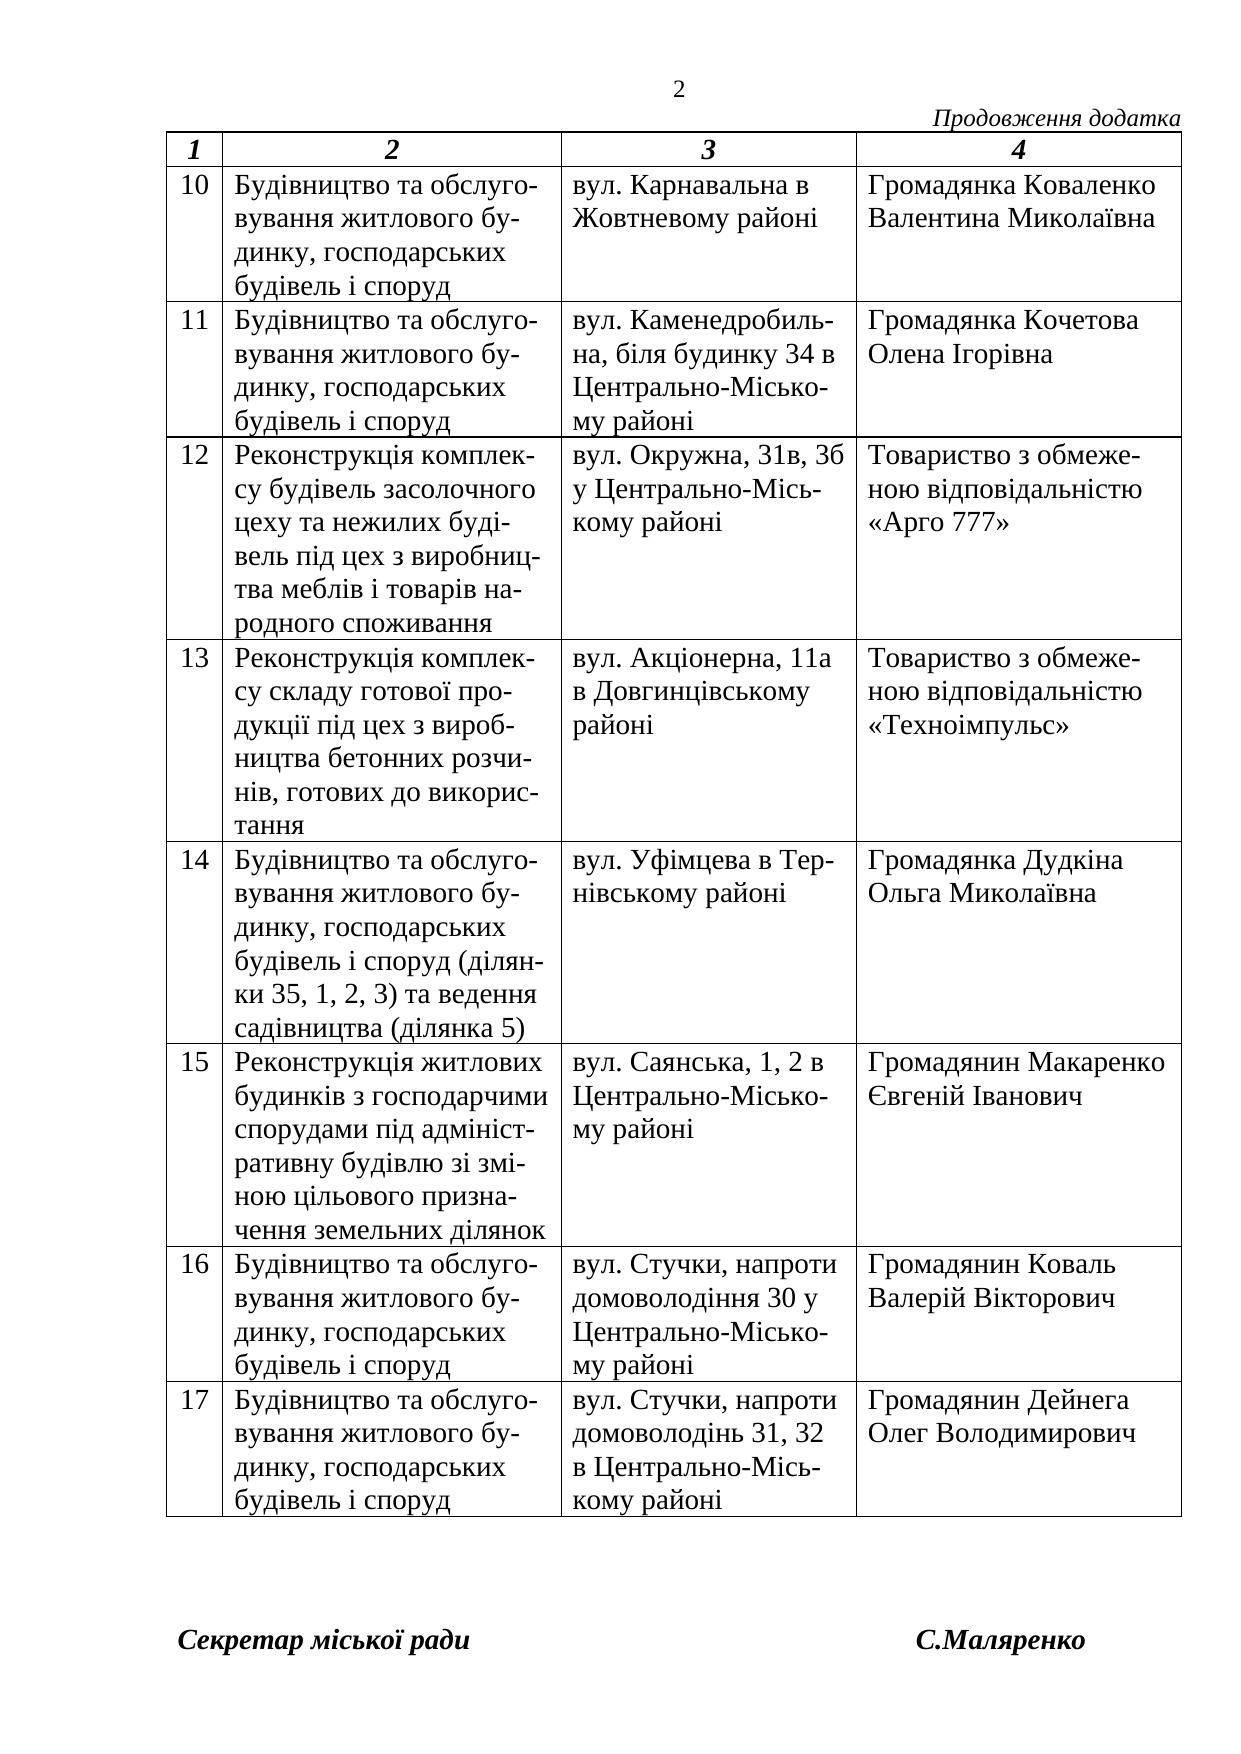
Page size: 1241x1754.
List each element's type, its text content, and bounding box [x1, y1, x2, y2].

table_cell 16 [167, 1247, 222, 1381]
table_cell Будівництво та обслуго-вування житлового бу-динку, господарських будівель і споруд [223, 1382, 561, 1516]
table_cell 4 [857, 133, 1181, 166]
table_cell 13 [167, 640, 222, 841]
table_cell Будівництво та обслуго-вування житлового бу-динку, господарських будівель і споруд [223, 167, 561, 301]
table_cell вул. Стучки, напроти домоволодінь 31, 32 в Центрально-Місь-кому районі [562, 1382, 856, 1516]
table_cell вул. Карнавальна в Жовтневому районі [562, 167, 856, 301]
table_cell Громадянин Коваль Валерій Вікторович [857, 1247, 1181, 1381]
table_cell 3 [562, 133, 856, 166]
table_cell Громадянка Коваленко Валентина Миколаївна [857, 167, 1181, 301]
table_cell вул. Уфімцева в Тер-нівському районі [562, 842, 856, 1043]
table_cell 2 [223, 133, 561, 166]
table_cell Реконструкція комплек-су складу готової про-дукції під цех з вироб-ництва бетонних розчи-нів, готових до викорис-тання [223, 640, 561, 841]
table_cell Реконструкція житлових будинків з господарчими спорудами під адмініст-ративну будівлю зі змі-ною цільового призна-чення земельних ділянок [223, 1044, 561, 1246]
table_cell Громадянин Дейнега Олег Володимирович [857, 1382, 1181, 1516]
table_cell Товариство з обмеже-ною відповідальністю «Арго 777» [857, 438, 1181, 639]
table_cell Громадянка Кочетова Олена Ігорівна [857, 302, 1181, 436]
table_cell 1 [167, 133, 222, 166]
table_cell 17 [167, 1382, 222, 1516]
table_cell 15 [167, 1044, 222, 1246]
table_cell вул. Саянська, 1, 2 в Центрально-Місько-му районі [562, 1044, 856, 1246]
table_cell 12 [167, 438, 222, 639]
table_cell Громадянин Макаренко Євгеній Іванович [857, 1044, 1181, 1246]
table_cell вул. Каменедробиль-на, біля будинку 34 в Центрально-Місько-му районі [562, 302, 856, 436]
table_cell 10 [167, 167, 222, 301]
table_cell Будівництво та обслуго-вування житлового бу-динку, господарських будівель і споруд (ділян-ки 35, 1, 2, 3) та ведення садівництва (ділянка 5) [223, 842, 561, 1043]
table_cell Реконструкція комплек-су будівель засолочного цеху та нежилих буді-вель під цех з виробниц-тва меблів і товарів на-родного споживання [223, 438, 561, 639]
table_cell Будівництво та обслуго-вування житлового бу-динку, господарських будівель і споруд [223, 1247, 561, 1381]
table_cell Товариство з обмеже-ною відповідальністю «Техноімпульс» [857, 640, 1181, 841]
table_cell вул. Акціонерна, 11а в Довгинцівському районі [562, 640, 856, 841]
table_cell 11 [167, 302, 222, 436]
table_cell вул. Окружна, 31в, 3б у Центрально-Місь-кому районі [562, 438, 856, 639]
text Секретар міської ради С.Маляренко [177, 1622, 1181, 1656]
table_cell Будівництво та обслуго-вування житлового бу-динку, господарських будівель і споруд [223, 302, 561, 436]
table_cell Громадянка Дудкіна Ольга Миколаївна [857, 842, 1181, 1043]
table_cell 14 [167, 842, 222, 1043]
table_cell вул. Стучки, напроти домоволодіння 30 у Центрально-Місько-му районі [562, 1247, 856, 1381]
